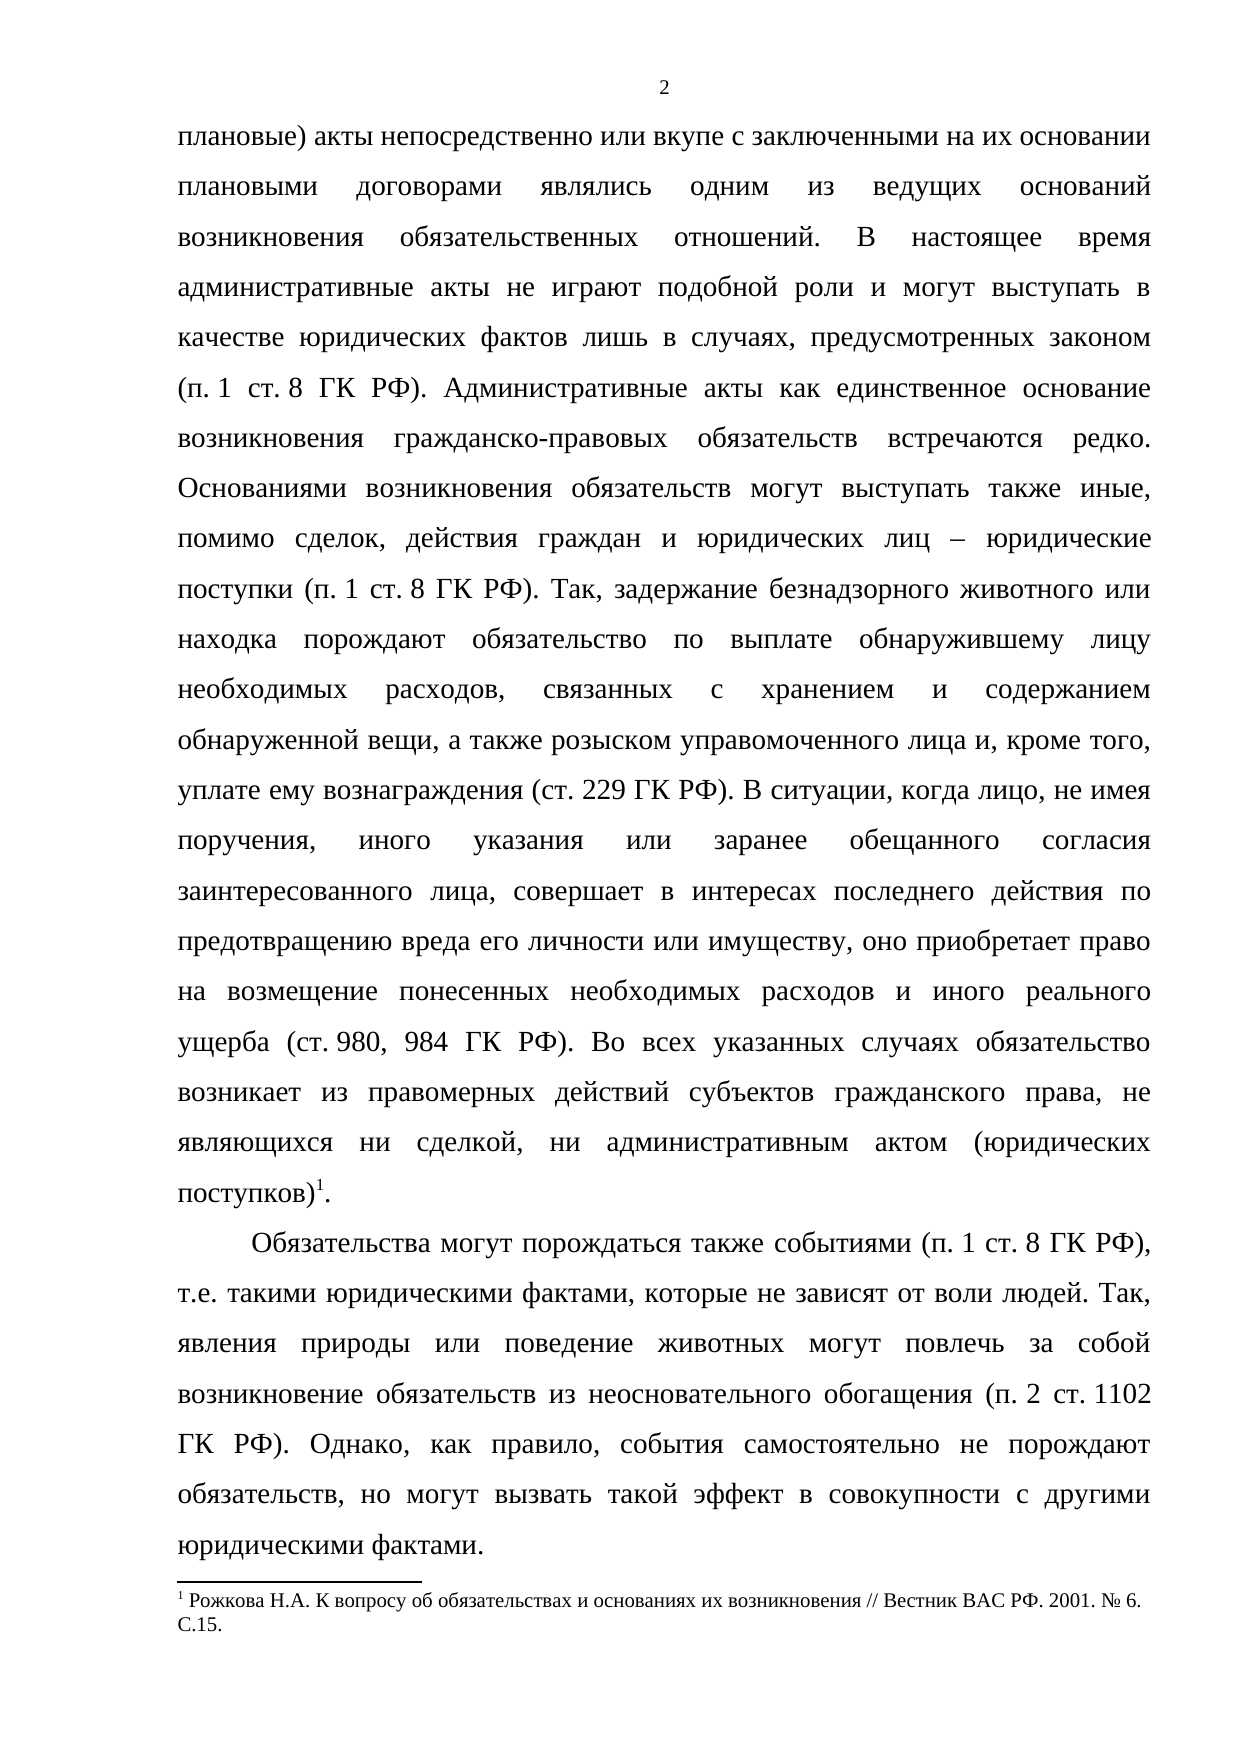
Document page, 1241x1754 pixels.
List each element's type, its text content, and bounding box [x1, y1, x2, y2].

text Обязательства могут порождаться также событиями (п. 1 ст. 8 ГК РФ), т.е. такими юридическими фактами, которые не зависят от воли людей. Так, явления природы или поведение животных могут повлечь за собой возникновение обязательств из неосновательного обогащения (п. 2 ст. 1102 ГК РФ). Однако, как правило, события самостоятельно не порождают обязательств, но могут вызвать такой эффект в совокупности с другими юридическими фактами. [177, 1225, 1152, 1560]
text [177, 118, 1152, 1208]
